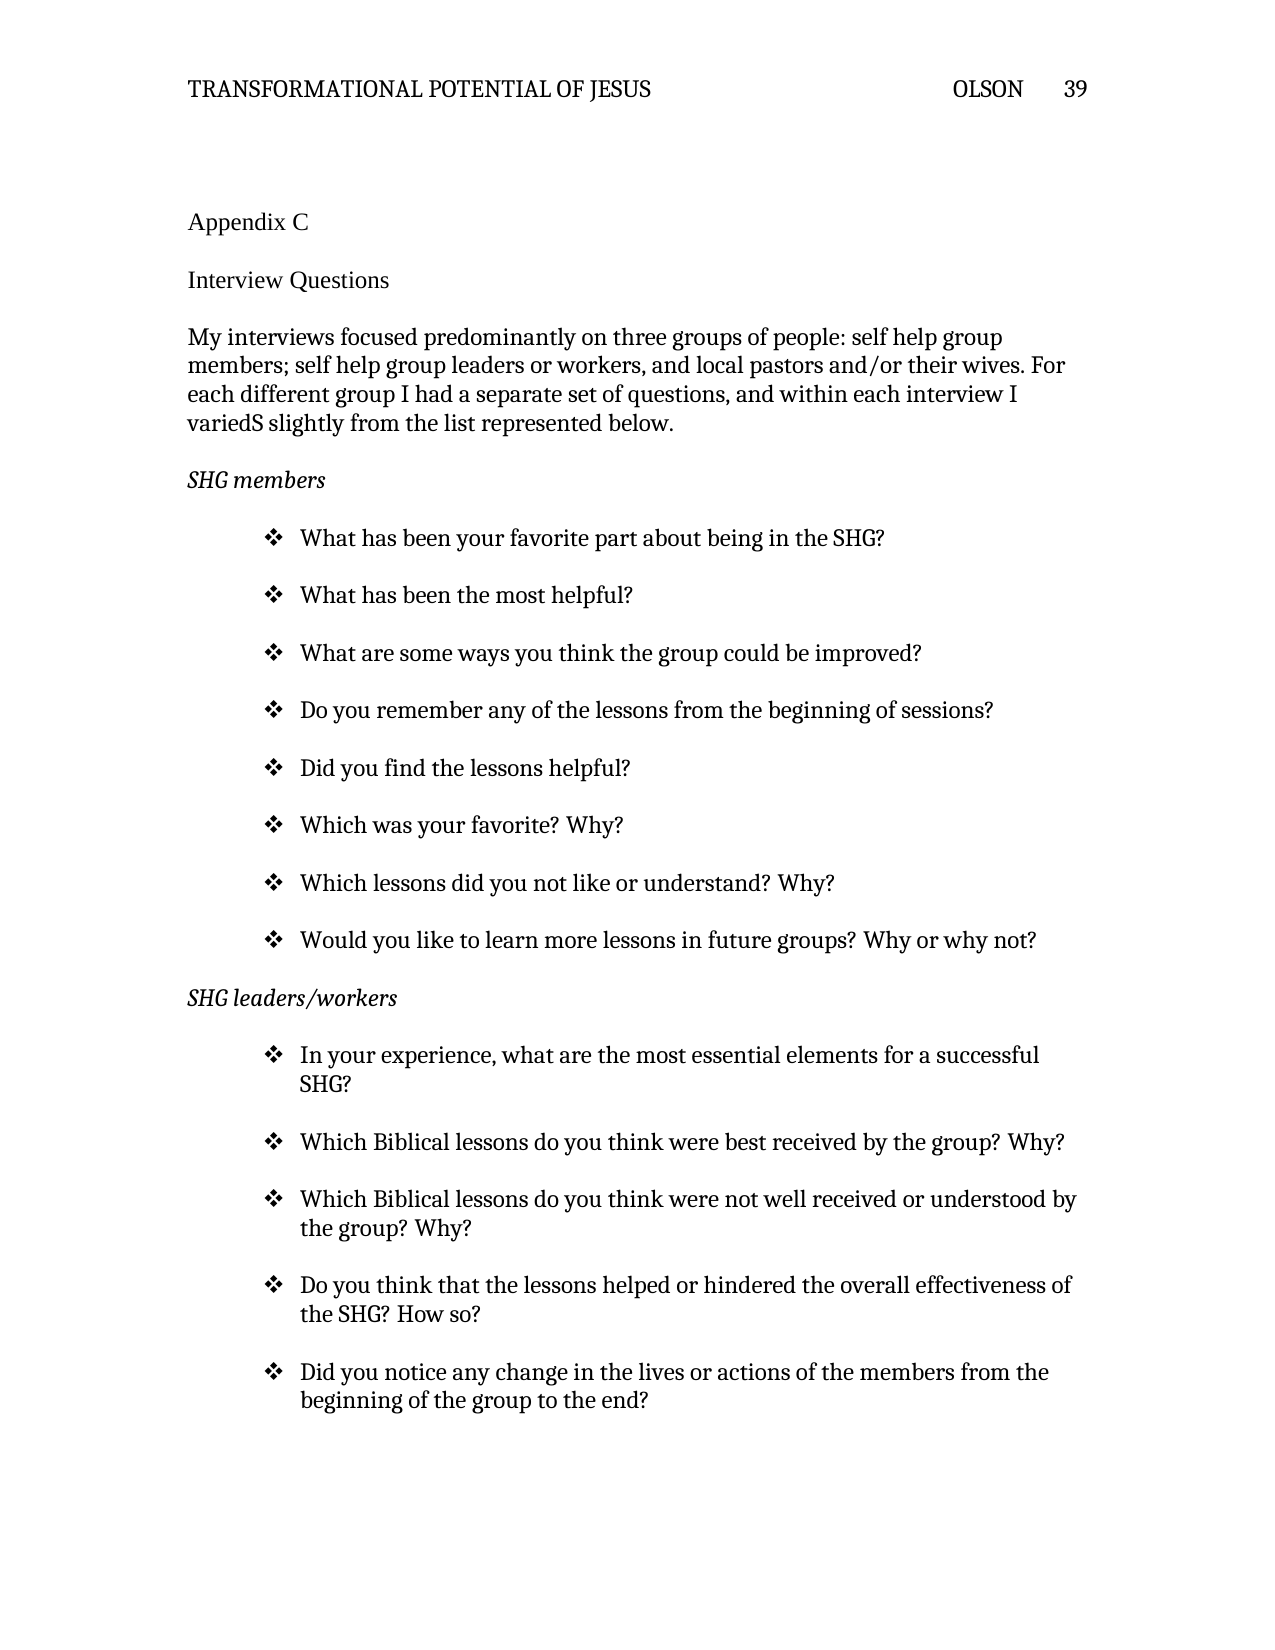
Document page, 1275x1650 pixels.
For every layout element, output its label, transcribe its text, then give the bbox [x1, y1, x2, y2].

list Do you remember any of the lessons from the beginning of sessions? [262, 696, 1087, 725]
text SHG leaders/workers [187, 984, 1087, 1012]
list What has been the most helpful? [262, 581, 1087, 610]
text Interview Questions [187, 265, 1087, 294]
text My interviews focused predominantly on three groups of people: self help group members; self help group leaders or workers, and local pastors and/or their wives. For each different group I had a separate set of questions, and within each interview I variedS slightly from the list represented below. [187, 322, 1087, 437]
list What has been your favorite part about being in the SHG? [262, 524, 1087, 552]
list In your experience, what are the most essential elements for a successful SHG? [262, 1041, 1087, 1099]
text Appendix C [187, 207, 1087, 236]
list Which Biblical lessons do you think were best received by the group? Why? [262, 1127, 1087, 1156]
list Which lessons did you not like or understand? Why? [262, 869, 1087, 897]
list Did you notice any change in the lives or actions of the members from the beginning of the group to the end? [262, 1357, 1087, 1415]
list Which Biblical lessons do you think were not well received or understood by the group? Why? [262, 1185, 1087, 1242]
list Did you find the lessons helpful? [262, 754, 1087, 782]
list Would you like to learn more lessons in future groups? Why or why not? [262, 926, 1087, 955]
list What are some ways you think the group could be improved? [262, 639, 1087, 667]
text SHG members [187, 466, 1087, 495]
list Which was your favorite? Why? [262, 811, 1087, 840]
list Do you think that the lessons helped or hindered the overall effectiveness of the SHG? How so? [262, 1271, 1087, 1329]
